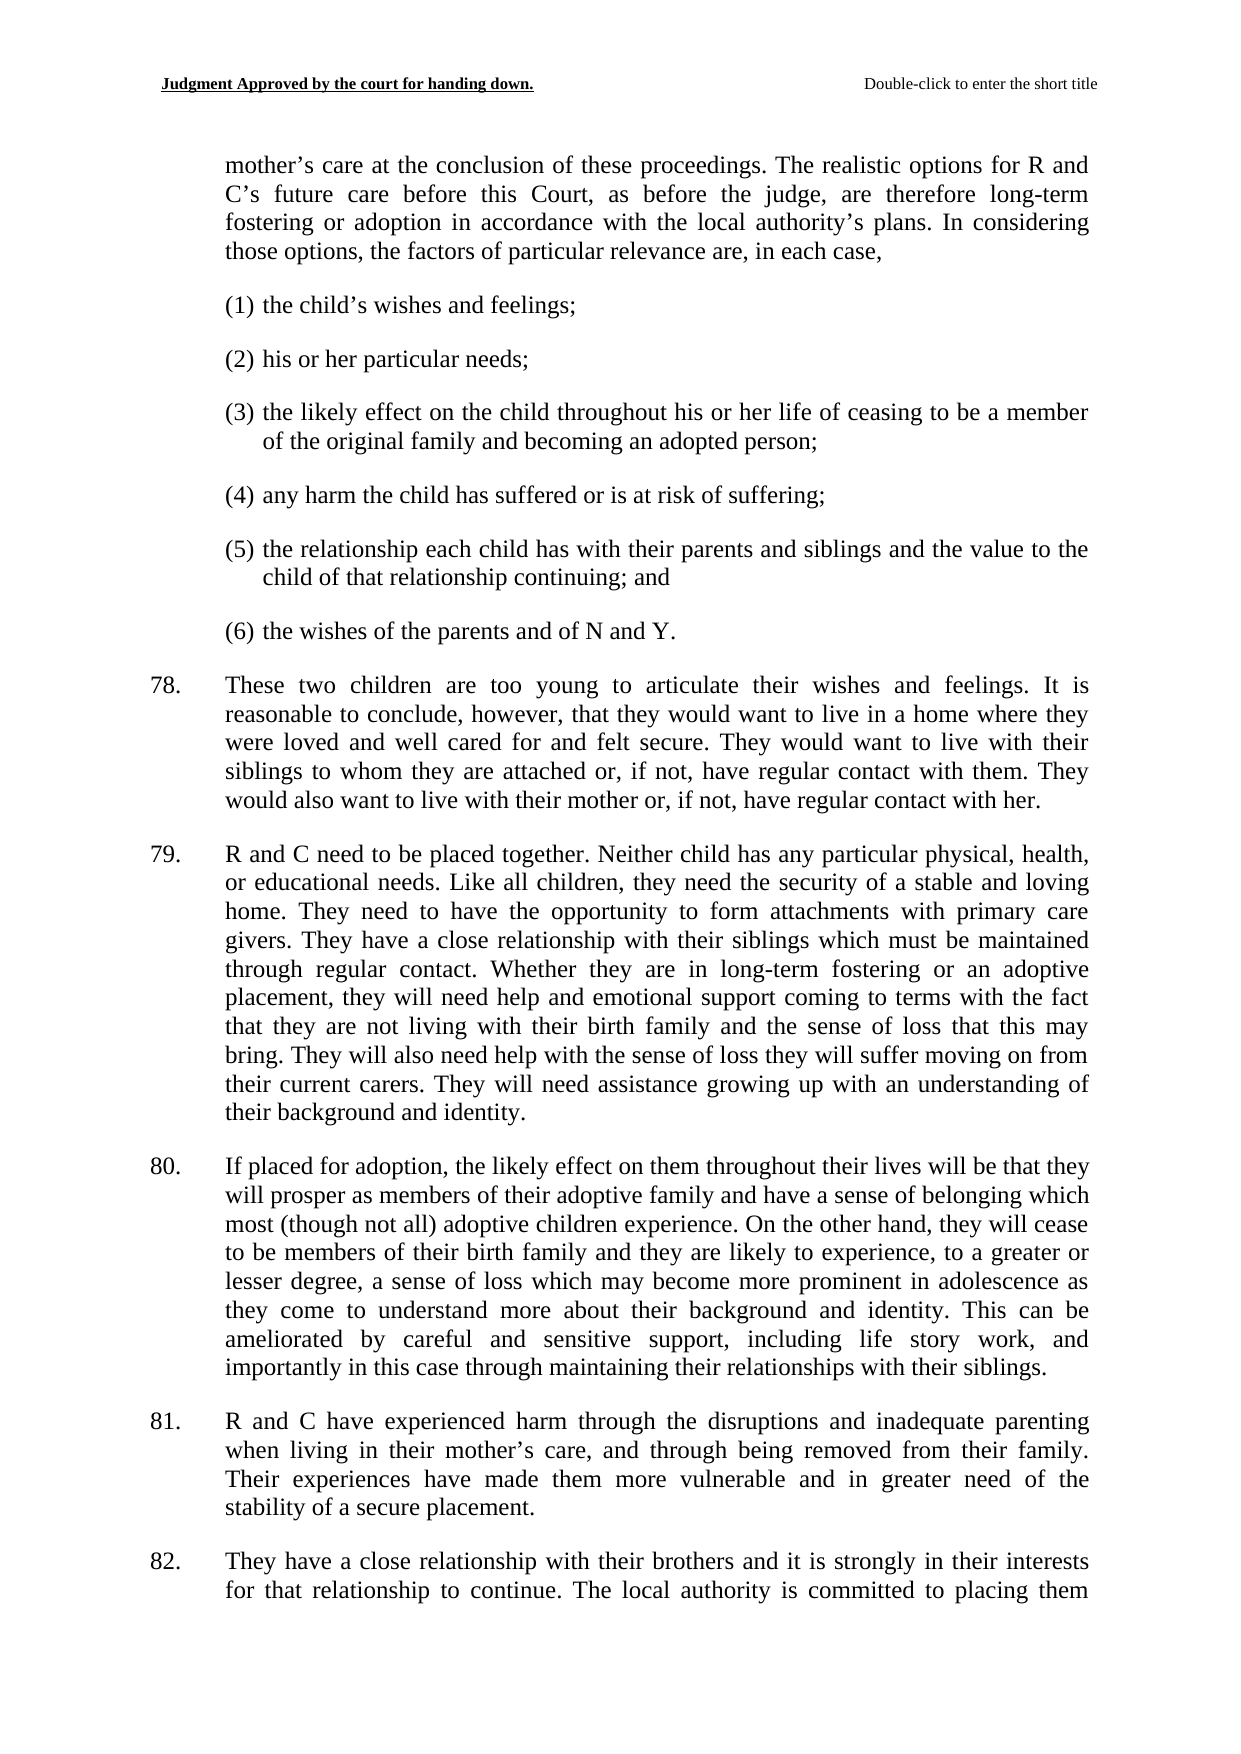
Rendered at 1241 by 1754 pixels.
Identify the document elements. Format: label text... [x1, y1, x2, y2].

text R and C have experienced harm through the disruptions and inadequate parenting when living in their mother’s care, and through being removed from their family. Their experiences have made them more vulnerable and in greater need of the stability of a secure placement. [150, 1406, 1090, 1521]
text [150, 150, 1090, 265]
list the relationship each child has with their parents and siblings and the value to the child of that relationship continuing; and [225, 534, 1090, 591]
text If placed for adoption, the likely effect on them throughout their lives will be that they will prosper as members of their adoptive family and have a sense of belonging which most (though not all) adoptive children experience. On the other hand, they will cease to be members of their birth family and they are likely to experience, to a greater or lesser degree, a sense of loss which may become more prominent in adolescence as they come to understand more about their background and identity. This can be ameliorated by careful and sensitive support, including life story work, and importantly in this case through maintaining their relationships with their siblings. [150, 1151, 1090, 1381]
list his or her particular needs; [225, 344, 1090, 372]
text These two children are too young to articulate their wishes and feelings. It is reasonable to conclude, however, that they would want to live in a home where they were loved and well cared for and felt secure. They would want to live with their siblings to whom they are attached or, if not, have regular contact with them. They would also want to live with their mother or, if not, have regular contact with her. [150, 670, 1090, 814]
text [150, 1546, 1090, 1604]
text R and C need to be placed together. Neither child has any particular physical, health, or educational needs. Like all children, they need the security of a stable and loving home. They need to have the opportunity to form attachments with primary care givers. They have a close relationship with their siblings which must be maintained through regular contact. Whether they are in long-term fostering or an adoptive placement, they will need help and emotional support coming to terms with the fact that they are not living with their birth family and the sense of loss that this may bring. They will also need help with the sense of loss they will suffer moving on from their current carers. They will need assistance growing up with an understanding of their background and identity. [150, 839, 1090, 1126]
list the child’s wishes and feelings; [225, 290, 1090, 319]
list the wishes of the parents and of N and Y. [225, 616, 1090, 645]
list any harm the child has suffered or is at risk of suffering; [225, 480, 1090, 509]
list the likely effect on the child throughout his or her life of ceasing to be a member of the original family and becoming an adopted person; [225, 397, 1090, 455]
